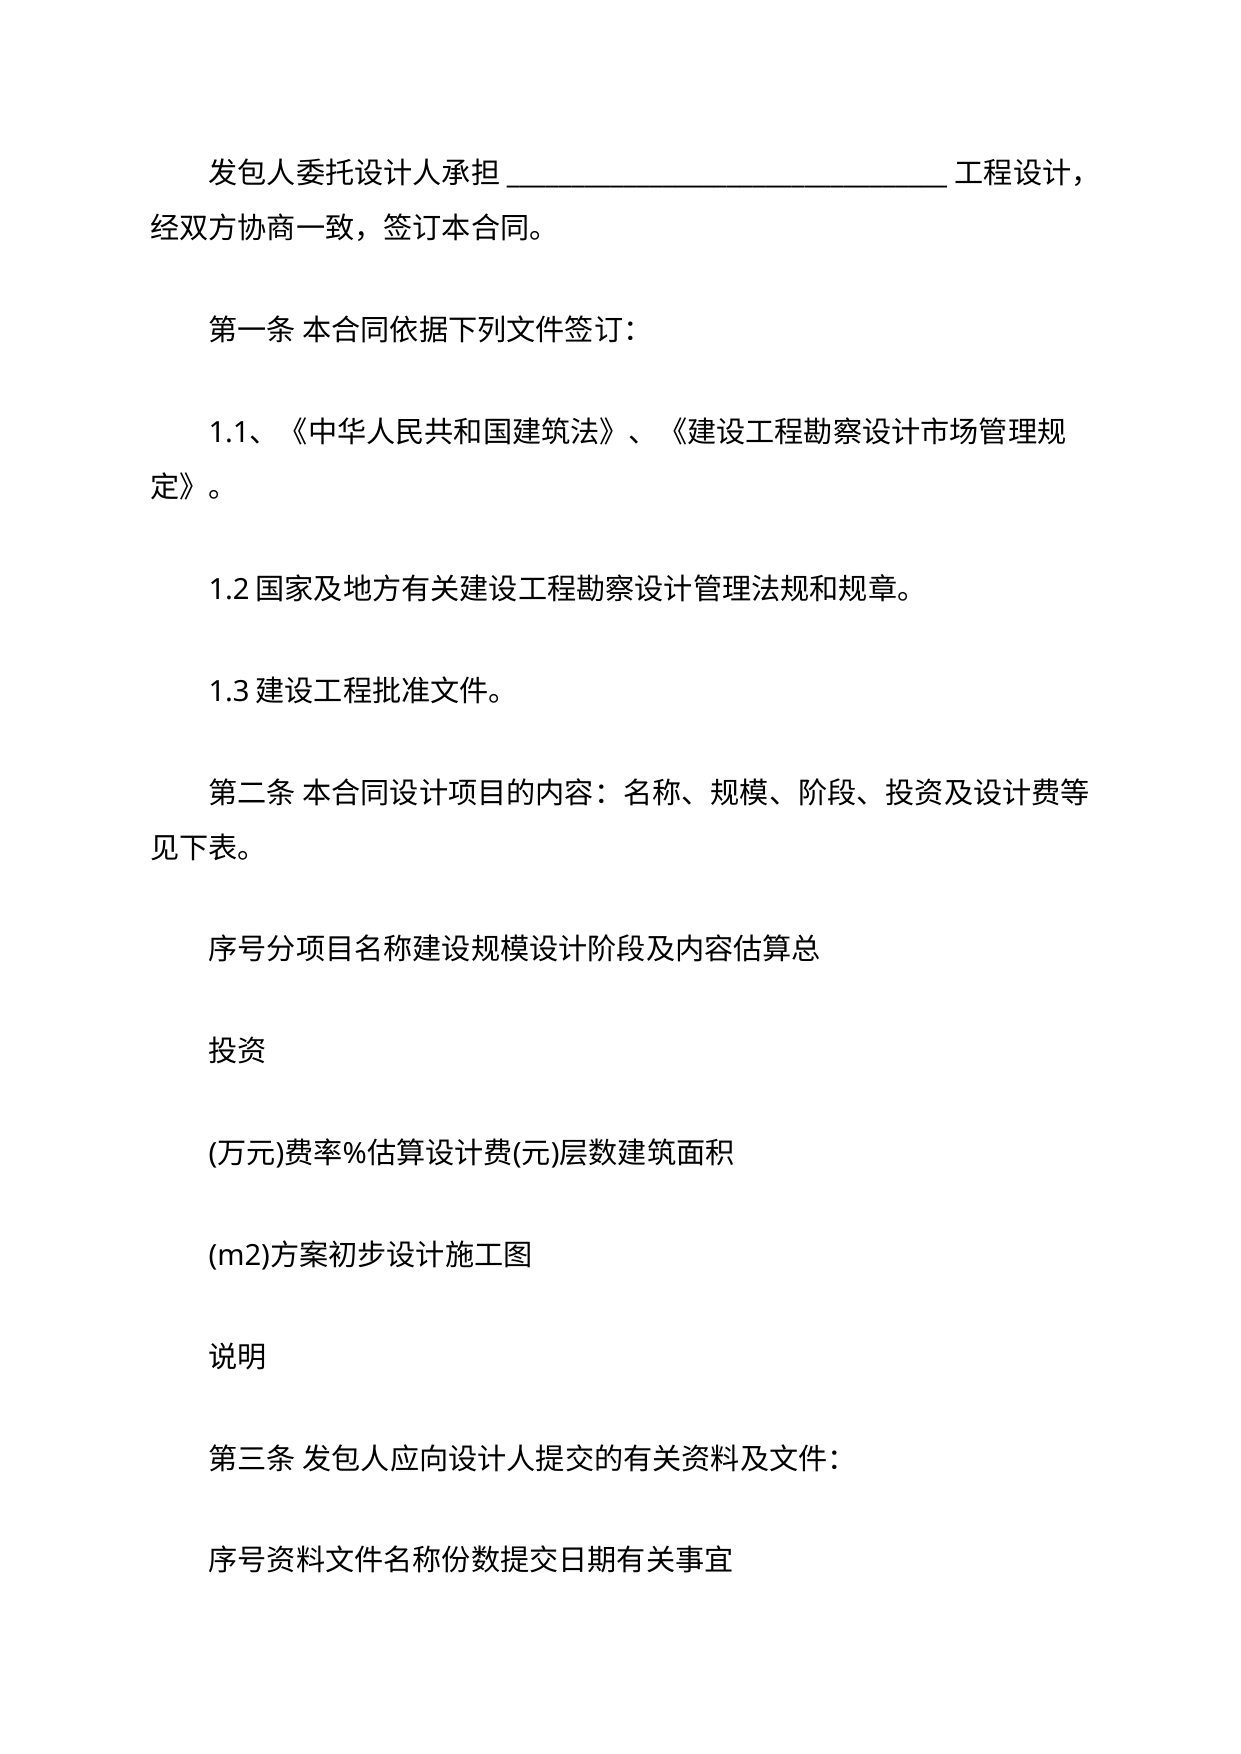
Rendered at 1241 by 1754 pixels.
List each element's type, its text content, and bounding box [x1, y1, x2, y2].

text 1.2国家及地方有关建设工程勘察设计管理法规和规章。 [150, 565, 1090, 608]
text 第一条 本合同依据下列文件签订： [150, 307, 1090, 349]
text 1.1、《中华人民共和国建筑法》、《建设工程勘察设计市场管理规定》。 [150, 408, 1090, 506]
text 发包人委托设计人承担 __________________________________ 工程设计，经双方协商一致，签订本合同。 [150, 150, 1090, 247]
text 说明 [150, 1333, 1090, 1376]
text 第三条 发包人应向设计人提交的有关资料及文件： [150, 1435, 1090, 1477]
text (万元)费率%估算设计费(元)层数建筑面积 [150, 1129, 1090, 1172]
text 1.3建设工程批准文件。 [150, 667, 1090, 710]
text 序号分项目名称建设规模设计阶段及内容估算总 [150, 926, 1090, 968]
text 投资 [150, 1028, 1090, 1070]
text (m2)方案初步设计施工图 [150, 1231, 1090, 1274]
text 序号资料文件名称份数提交日期有关事宜 [150, 1537, 1090, 1579]
text 第二条 本合同设计项目的内容：名称、规模、阶段、投资及设计费等见下表。 [150, 769, 1090, 866]
